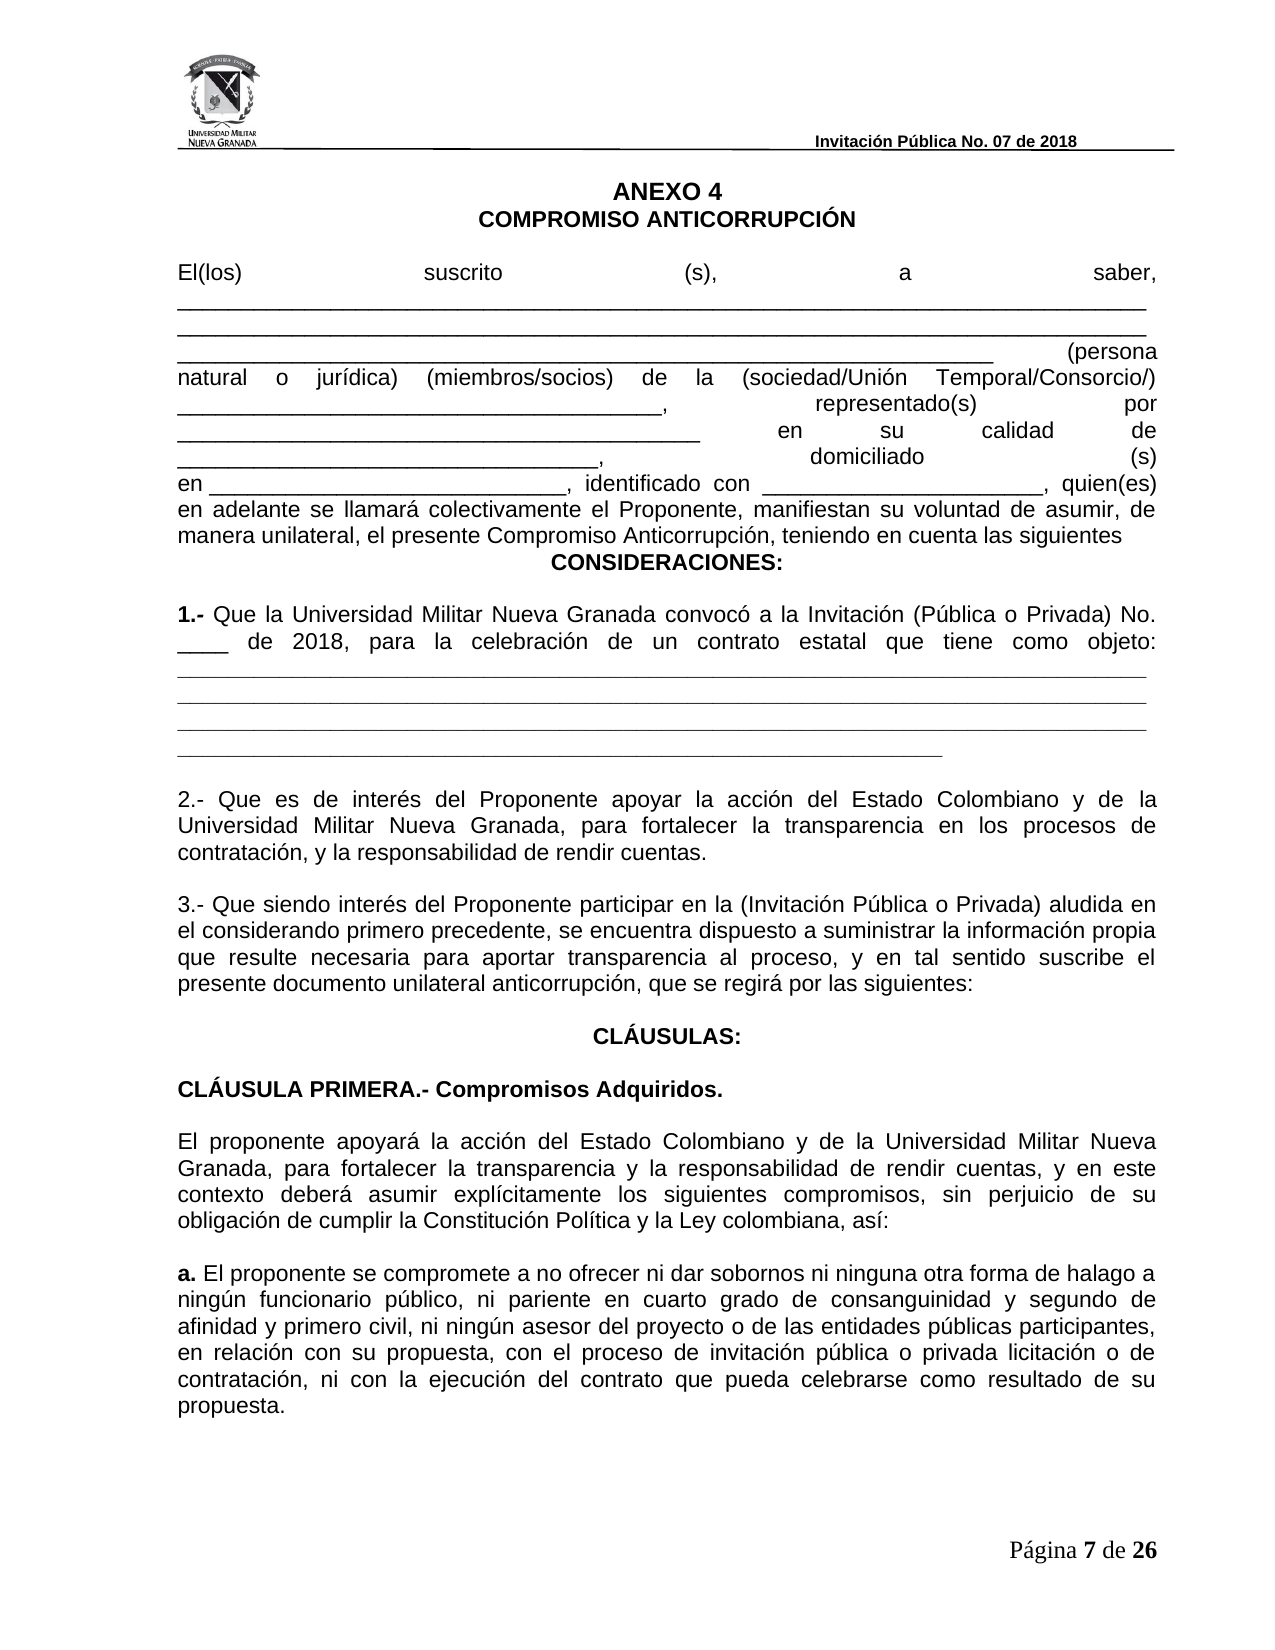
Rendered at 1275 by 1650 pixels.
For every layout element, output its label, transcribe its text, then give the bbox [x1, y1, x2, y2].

text 3.- Que siendo interés del Proponente participar en la (Invitación Pública o Privada) aludida en el considerando primero precedente, se encuentra dispuesto a suministrar la información propia que resulte necesaria para aportar transparencia al proceso, y en tal sentido suscribe el presente documento unilateral anticorrupción, que se regirá por las siguientes: [177, 891, 1157, 997]
text El proponente apoyará la acción del Estado Colombiano y de la Universidad Militar Nueva Granada, para fortalecer la transparencia y la responsabilidad de rendir cuentas, y en este contexto deberá asumir explícitamente los siguientes compromisos, sin perjuicio de su obligación de cumplir la Constitución Política y la Ley colombiana, así: [177, 1128, 1157, 1234]
text ANEXO 4 [177, 177, 1157, 206]
text 2.- Que es de interés del Proponente apoyar la acción del Estado Colombiano y de la Universidad Militar Nueva Granada, para fortalecer la transparencia en los procesos de contratación, y la responsabilidad de rendir cuentas. [177, 786, 1157, 865]
text a. El proponente se compromete a no ofrecer ni dar sobornos ni ninguna otra forma de halago a ningún funcionario público, ni pariente en cuarto grado de consanguinidad y segundo de afinidad y primero civil, ni ningún asesor del proyecto o de las entidades públicas participantes, en relación con su propuesta, con el proceso de invitación pública o privada licitación o de contratación, ni con la ejecución del contrato que pueda celebrarse como resultado de su propuesta. [177, 1260, 1157, 1418]
text CLÁUSULAS: [177, 1023, 1157, 1049]
text COMPROMISO ANTICORRUPCIÓN [177, 206, 1157, 232]
text CLÁUSULA PRIMERA.- Compromisos Adquiridos. [177, 1076, 1157, 1102]
list 1.- Que la Universidad Militar Nueva Granada convocó a la Invitación (Pública o Privada) No. ____ de 2018, para la celebración de un contrato estatal que tiene como objeto: ________________________________________________________________________________________________________________________________________________________________________________________________________________________________________________________________________________________________ [177, 601, 1157, 759]
text El(los) suscrito (s), a saber, ________________________________________________________________________________________________________________________________________________________________________________________________________________________ (persona natural o jurídica) (miembros/socios) de la (sociedad/Unión Temporal/Consorcio/) ______________________________________, representado(s) por _________________________________________ en su calidad de _________________________________, domiciliado (s) en ____________________________, identificado con ______________________, quien(es) en adelante se llamará colectivamente el Proponente, manifiestan su voluntad de asumir, de manera unilateral, el presente Compromiso Anticorrupción, teniendo en cuenta las siguientes [177, 259, 1157, 548]
text CONSIDERACIONES: [177, 548, 1157, 575]
